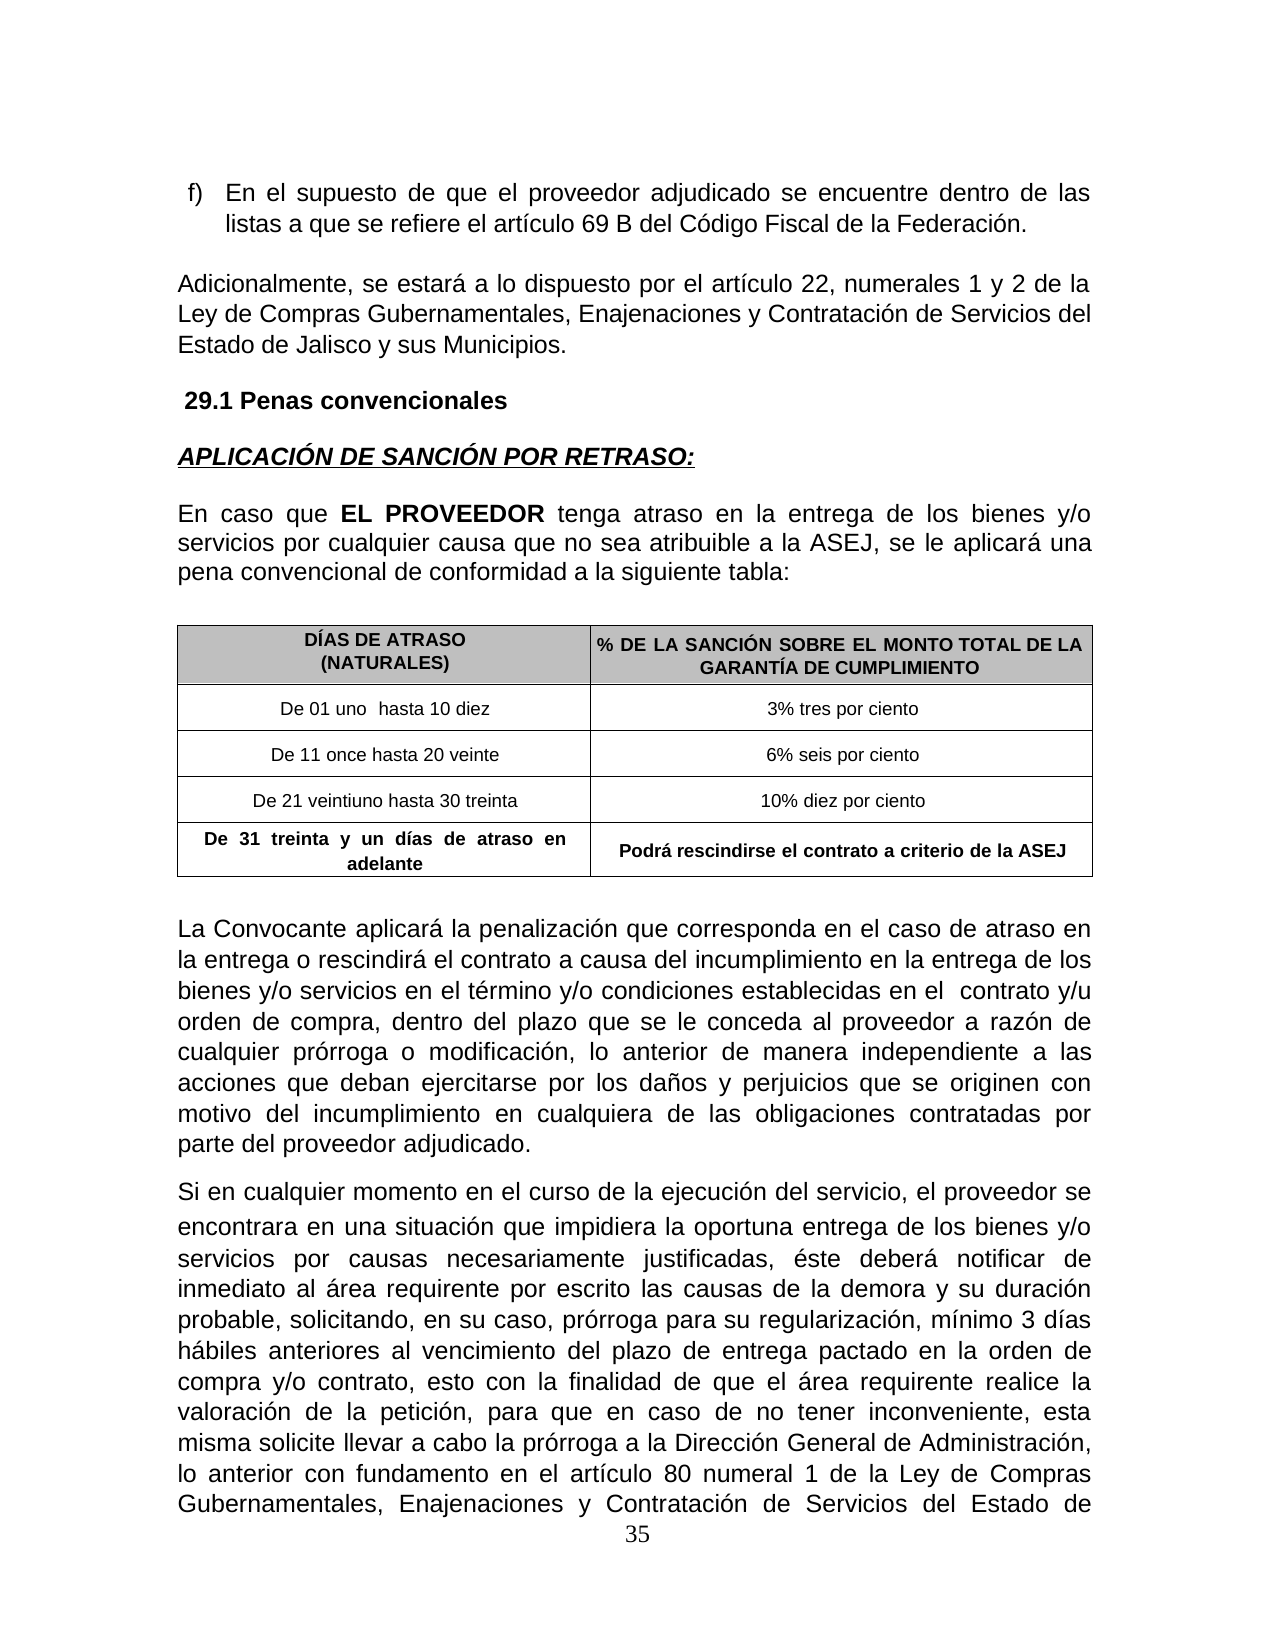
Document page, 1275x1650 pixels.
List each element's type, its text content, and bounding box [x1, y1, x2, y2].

table_cell De 31 treinta y un días de atraso en adelante [178, 823, 590, 876]
table_cell De 21 veintiuno hasta 30 treinta [178, 777, 590, 822]
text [177, 1177, 1092, 1518]
text En caso que EL PROVEEDOR tenga atraso en la entrega de los bienes y/o servicios por cualquier causa que no sea atribuible a la ASEJ, se le aplicará una pena convencional de conformidad a la siguiente tabla: [177, 499, 1092, 586]
table_cell 3% tres por ciento [591, 685, 1092, 730]
table_cell De 01 uno hasta 10 diez [178, 685, 590, 730]
table_cell Podrá rescindirse el contrato a criterio de la ASEJ [591, 823, 1092, 876]
table_header % DE LA SANCIÓN SOBRE EL MONTO TOTAL DE LA GARANTÍA DE CUMPLIMIENTO [591, 626, 1092, 683]
text APLICACIÓN DE SANCIÓN POR RETRASO: [177, 442, 1098, 471]
table_cell 6% seis por ciento [591, 731, 1092, 776]
text La Convocante aplicará la penalización que corresponda en el caso de atraso en la entrega o rescindirá el contrato a causa del incumplimiento en la entrega de los bienes y/o servicios en el término y/o condiciones establecidas en el contrato y/u orden de compra, dentro del plazo que se le conceda al proveedor a razón de cualquier prórroga o modificación, lo anterior de manera independiente a las acciones que deban ejercitarse por los daños y perjuicios que se originen con motivo del incumplimiento en cualquiera de las obligaciones contratadas por parte del proveedor adjudicado. [177, 914, 1092, 1158]
table_cell De 11 once hasta 20 veinte [178, 731, 590, 776]
text Adicionalmente, se estará a lo dispuesto por el artículo 22, numerales 1 y 2 de la Ley de Compras Gubernamentales, Enajenaciones y Contratación de Servicios del Estado de Jalisco y sus Municipios. [177, 268, 1092, 359]
list En el supuesto de que el proveedor adjudicado se encuentre dentro de las listas a que se refiere el artículo 69 B del Código Fiscal de la Federación. [188, 178, 1092, 238]
table_cell 10% diez por ciento [591, 777, 1092, 822]
subtitle 29.1 Penas convencionales [177, 386, 1098, 414]
table_header DÍAS DE ATRASO (NATURALES) [178, 626, 590, 683]
